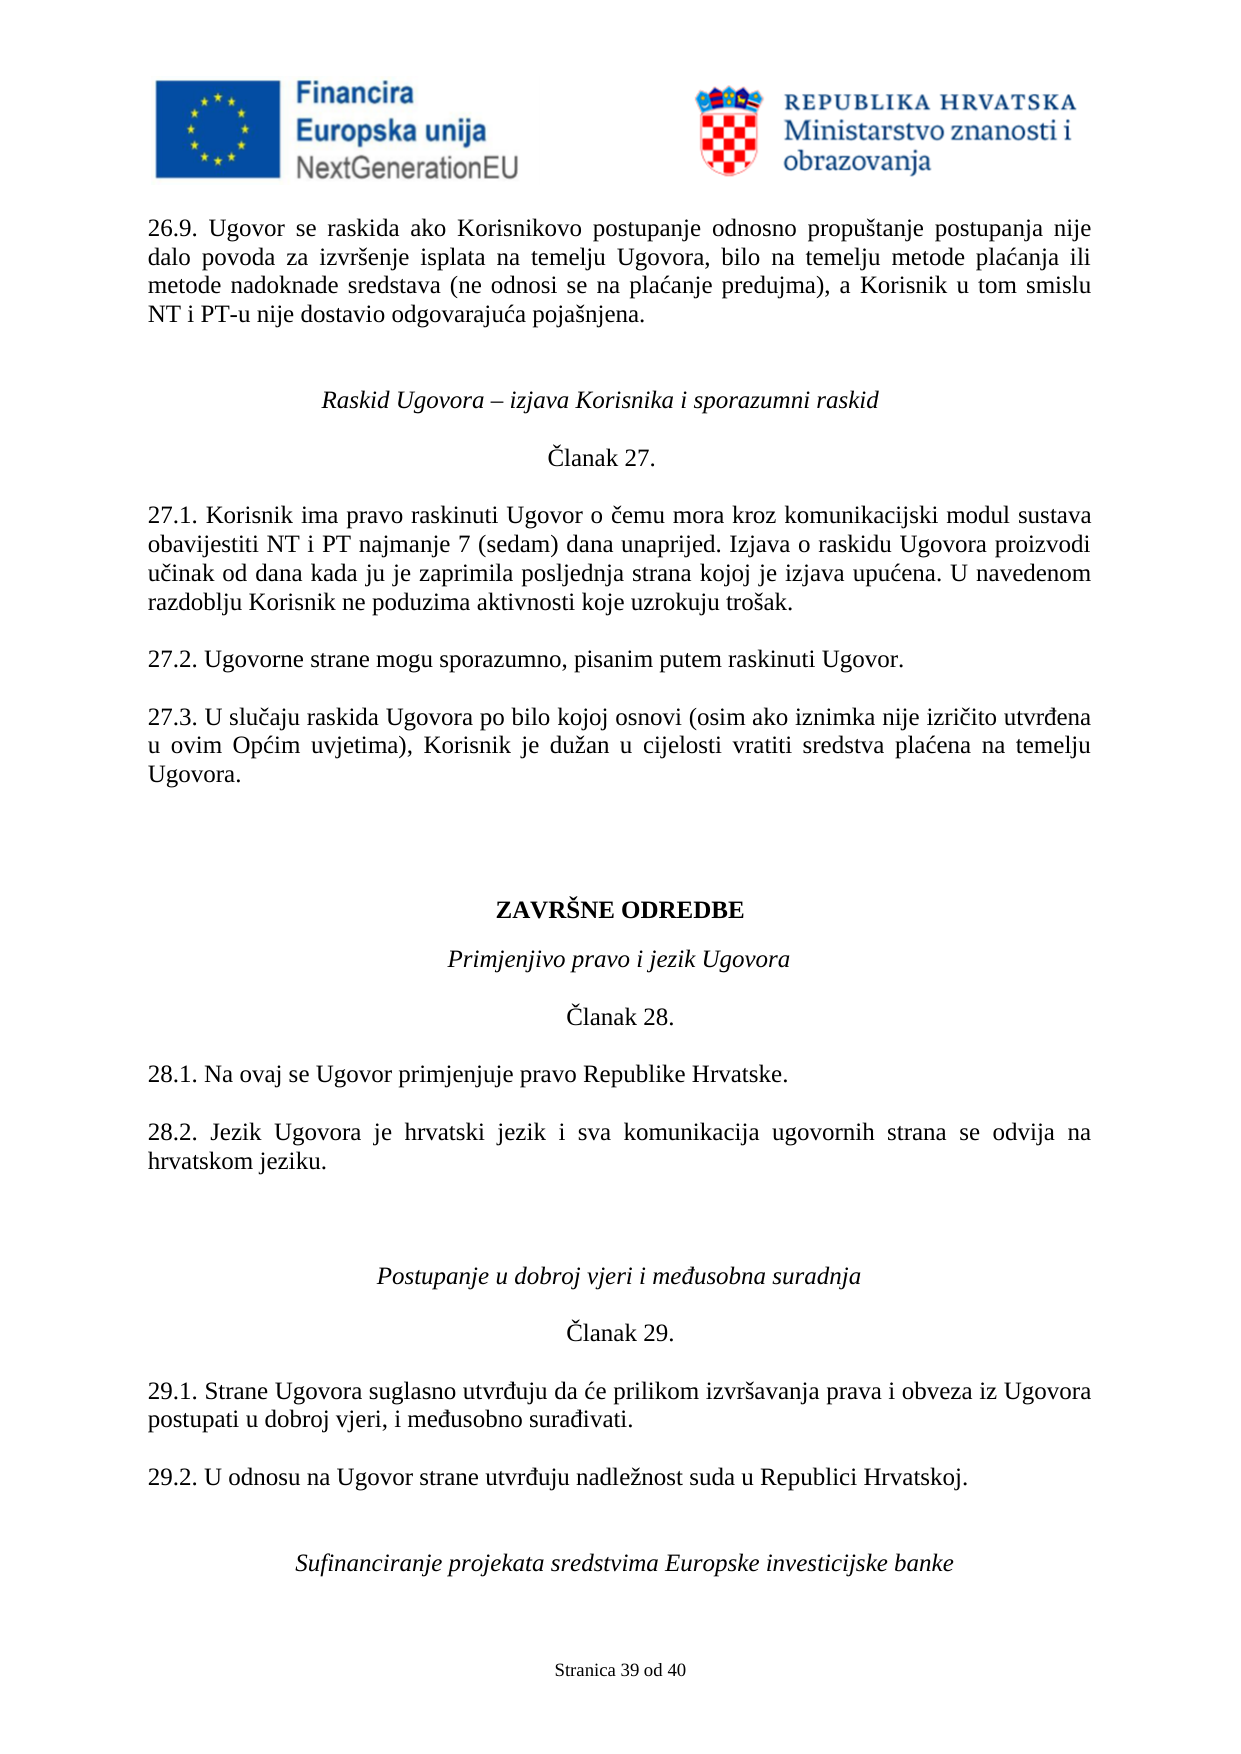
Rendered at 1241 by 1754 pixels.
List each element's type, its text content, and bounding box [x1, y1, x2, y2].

text 28.1. Na ovaj se Ugovor primjenjuje pravo Republike Hrvatske. [148, 1059, 1092, 1088]
text Članak 27. [110, 443, 1092, 472]
text Raskid Ugovora – izjava Korisnika i sporazumni raskid [110, 385, 1092, 414]
text 27.1. Korisnik ima pravo raskinuti Ugovor o čemu mora kroz komunikacijski modul sustava obavijestiti NT i PT najmanje 7 (sedam) dana unaprijed. Izjava o raskidu Ugovora proizvodi učinak od dana kada ju je zaprimila posljednja strana kojoj je izjava upućena. U navedenom razdoblju Korisnik ne poduzima aktivnosti koje uzrokuju trošak. [148, 500, 1092, 615]
text Sufinanciranje projekata sredstvima Europske investicijske banke [221, 1548, 1092, 1577]
text ZAVRŠNE ODREDBE [148, 895, 1092, 924]
text 29.2. U odnosu na Ugovor strane utvrđuju nadležnost suda u Republici Hrvatskoj. [148, 1462, 1092, 1491]
text Članak 28. [148, 1002, 1092, 1031]
text 27.2. Ugovorne strane mogu sporazumno, pisanim putem raskinuti Ugovor. [148, 644, 1092, 673]
text Postupanje u dobroj vjeri i međusobna suradnja [148, 1261, 1092, 1289]
text 29.1. Strane Ugovora suglasno utvrđuju da će prilikom izvršavanja prava i obveza iz Ugovora postupati u dobroj vjeri, i međusobno surađivati. [148, 1376, 1092, 1433]
text Članak 29. [148, 1318, 1092, 1347]
text 28.2. Jezik Ugovora je hrvatski jezik i sva komunikacija ugovornih strana se odvija na hrvatskom jeziku. [148, 1117, 1092, 1174]
picture [151, 76, 541, 185]
text Primjenjivo pravo i jezik Ugovora [148, 944, 1092, 973]
text 27.3. U slučaju raskida Ugovora po bilo kojoj osnovi (osim ako iznimka nije izričito utvrđena u ovim Općim uvjetima), Korisnik je dužan u cijelosti vratiti sredstva plaćena na temelju Ugovora. [148, 702, 1092, 788]
picture [685, 73, 1090, 185]
text 26.9. Ugovor se raskida ako Korisnikovo postupanje odnosno propuštanje postupanja nije dalo povoda za izvršenje isplata na temelju Ugovora, bilo na temelju metode plaćanja ili metode nadoknade sredstava (ne odnosi se na plaćanje predujma), a Korisnik u tom smislu NT i PT-u nije dostavio odgovarajuća pojašnjena. [148, 213, 1092, 328]
